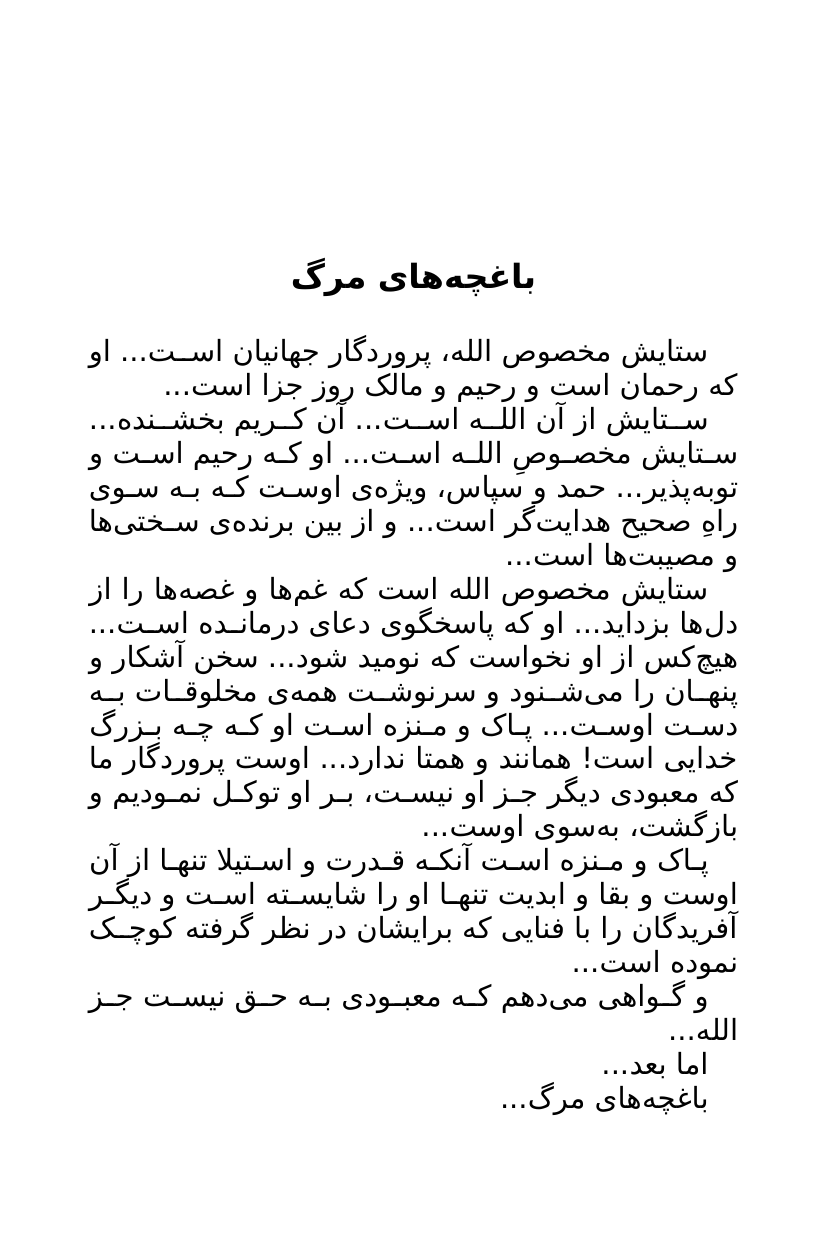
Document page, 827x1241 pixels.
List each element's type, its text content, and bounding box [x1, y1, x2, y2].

text و گواهی می‌دهم که معبودی به حق نیست جز الله... [89, 979, 738, 1047]
text پاک و منزه است آنکه قدرت و استیلا تنها از آن اوست و بقا و ابدیت تنها او را شایسته است و دیگر آفریدگان را با فنایی که برایشان در نظر گرفته کوچک نموده است... [89, 844, 738, 979]
text باغچه‌های مرگ... [89, 1081, 738, 1115]
text اما بعد... [89, 1047, 738, 1081]
text ستایش مخصوص الله است که غم‌ها و غصه‌ها را از دل‌ها بزداید... او که پاسخگوی دعای درمانده است... هیچ‌کس از او نخواست که نومید شود... سخن آشکار و پنهان را می‌شنود و سرنوشت همه‌ی مخلوقات به دست اوست... پاک و منزه است او که چه بزرگ خدایی است! همانند و همتا ندارد... اوست پروردگار ما که معبودی دیگر جز او نیست، بر او توکل نمودیم و بازگشت، به‌سوی اوست... [89, 572, 738, 844]
text ستایش مخصوص الله، پروردگار جهانیان است... او که رحمان است و رحیم و مالک روز جزا است... [89, 334, 738, 402]
text ستایش از آن الله است... آن کریم بخشنده... ستایش مخصوصِ الله است... او که رحیم است و توبه‌پذیر... حمد و سپاس، ویژه‌ی اوست که به سوی راهِ صحیح هدایت‌گر است... و از بین برنده‌ی سختی‌ها و مصیبت‌ها است... [89, 402, 738, 572]
text باغچه‌های مرگ [89, 258, 738, 297]
